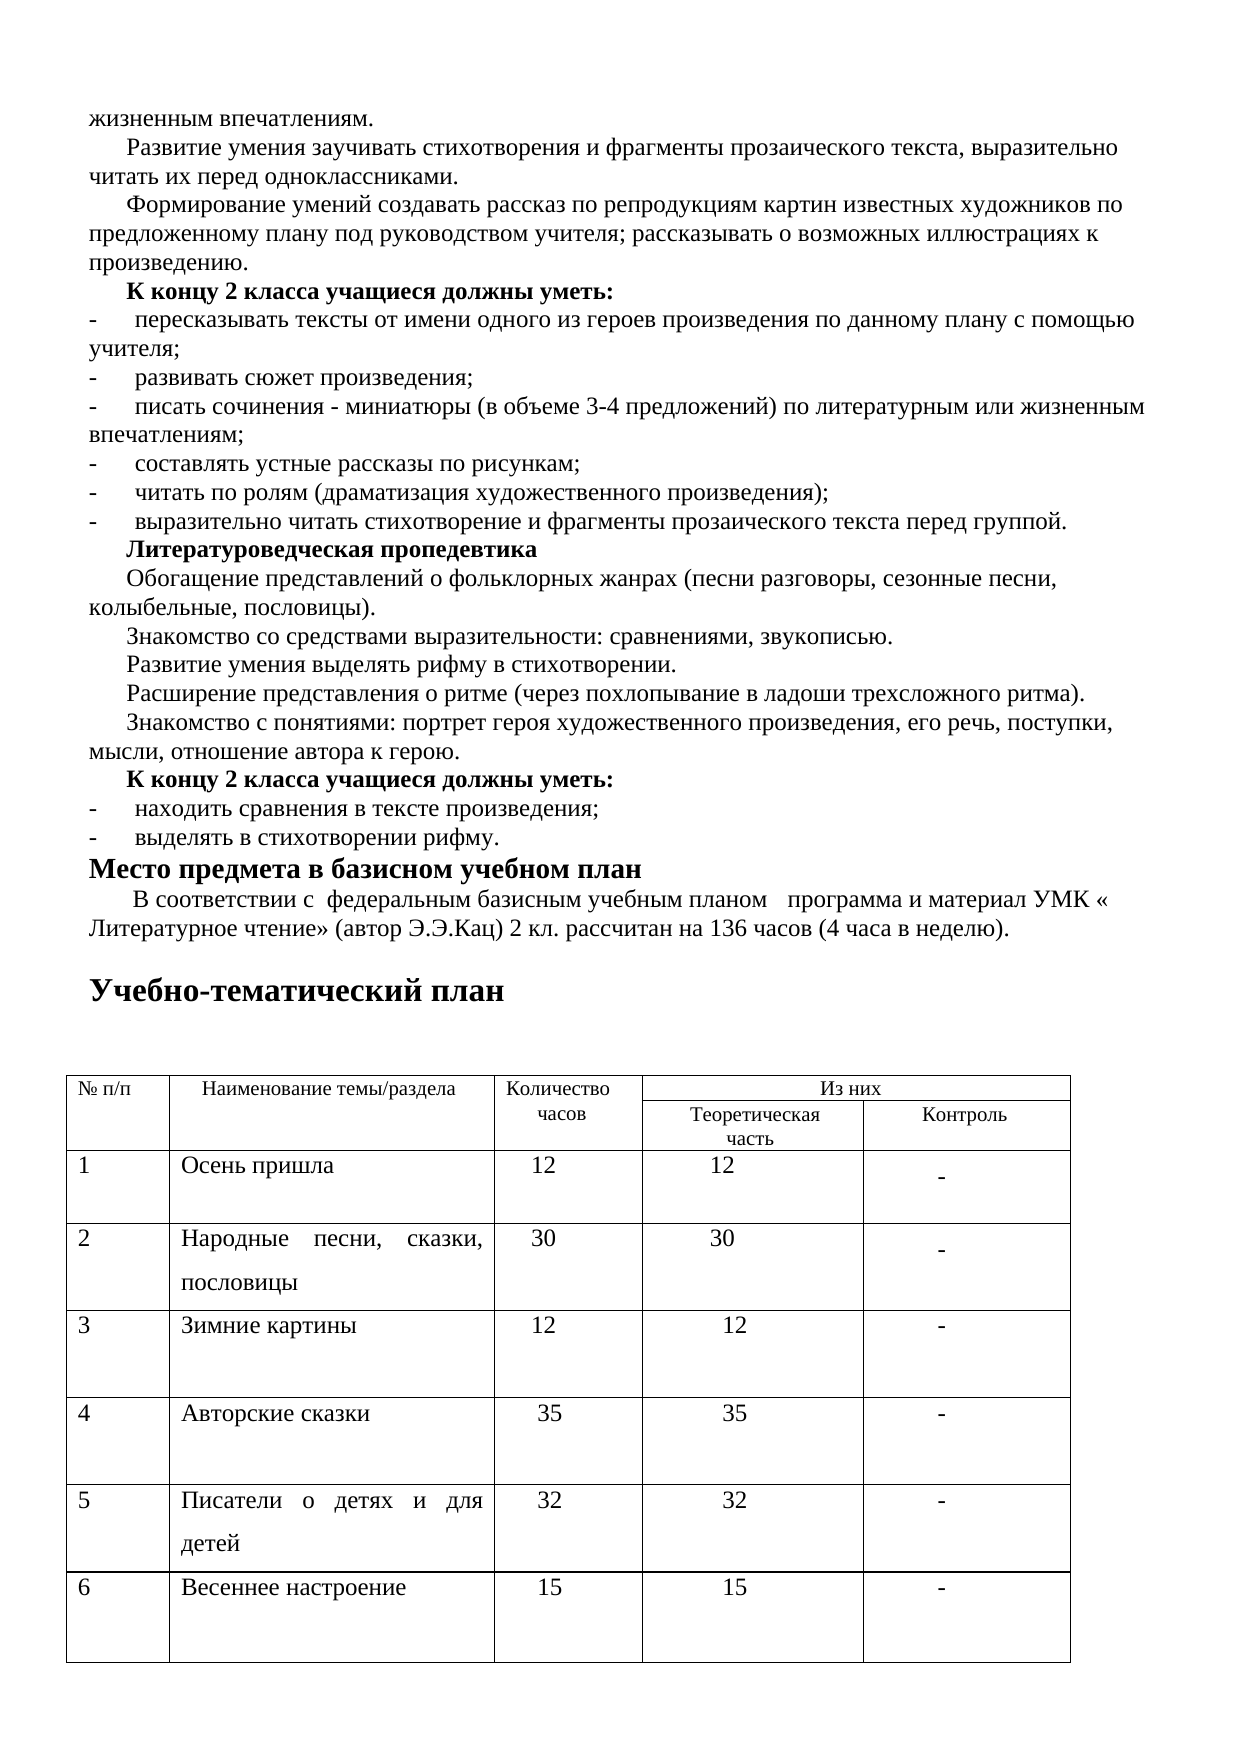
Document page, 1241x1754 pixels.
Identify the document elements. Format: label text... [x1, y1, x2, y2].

table_cell 4 [67, 1398, 169, 1484]
table_cell 5 [67, 1485, 169, 1571]
table_cell Осень пришла [170, 1151, 494, 1222]
table_cell 32 [643, 1485, 863, 1571]
table_cell 12 [495, 1151, 642, 1222]
table_cell 30 [643, 1224, 863, 1309]
table_cell - [864, 1398, 1070, 1484]
table_cell Народные песни, сказки, пословицы [170, 1224, 494, 1309]
table_cell 2 [67, 1224, 169, 1309]
table_cell Теоретическая часть [643, 1101, 863, 1149]
text Учебно-тематический план [89, 970, 1152, 1008]
table_cell Зимние картины [170, 1311, 494, 1397]
table_cell 12 [643, 1311, 863, 1397]
table_cell 32 [495, 1485, 642, 1571]
table_cell 35 [495, 1398, 642, 1484]
table_cell - [864, 1224, 1070, 1309]
table_cell - [864, 1573, 1070, 1662]
table_cell 6 [67, 1573, 169, 1662]
table_cell 12 [495, 1311, 642, 1397]
text Место предмета в базисном учебном план [89, 851, 1152, 884]
table_cell 35 [643, 1398, 863, 1484]
table_header № п/п [67, 1076, 169, 1149]
table_cell - [864, 1485, 1070, 1571]
table_cell 1 [67, 1151, 169, 1222]
table_cell 15 [495, 1573, 642, 1662]
table_header Из них [643, 1076, 1070, 1100]
table_cell 12 [643, 1151, 863, 1222]
text В соответствии с федеральным базисным учебным планом программа и материал УМК « Литературное чтение» (автор Э.Э.Кац) 2 кл. рассчитан на 136 часов (4 часа в неделю). [89, 884, 1152, 942]
table_cell 30 [495, 1224, 642, 1309]
table_cell Писатели о детях и для детей [170, 1485, 494, 1571]
table_cell - [864, 1151, 1070, 1222]
table_cell Авторские сказки [170, 1398, 494, 1484]
table_cell Контроль [864, 1101, 1070, 1149]
table_header Количество часов [495, 1076, 642, 1149]
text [89, 103, 1152, 851]
table_header Наименование темы/раздела [170, 1076, 494, 1149]
table_cell Весеннее настроение [170, 1573, 494, 1662]
table_cell 3 [67, 1311, 169, 1397]
table_cell - [864, 1311, 1070, 1397]
table_cell 15 [643, 1573, 863, 1662]
